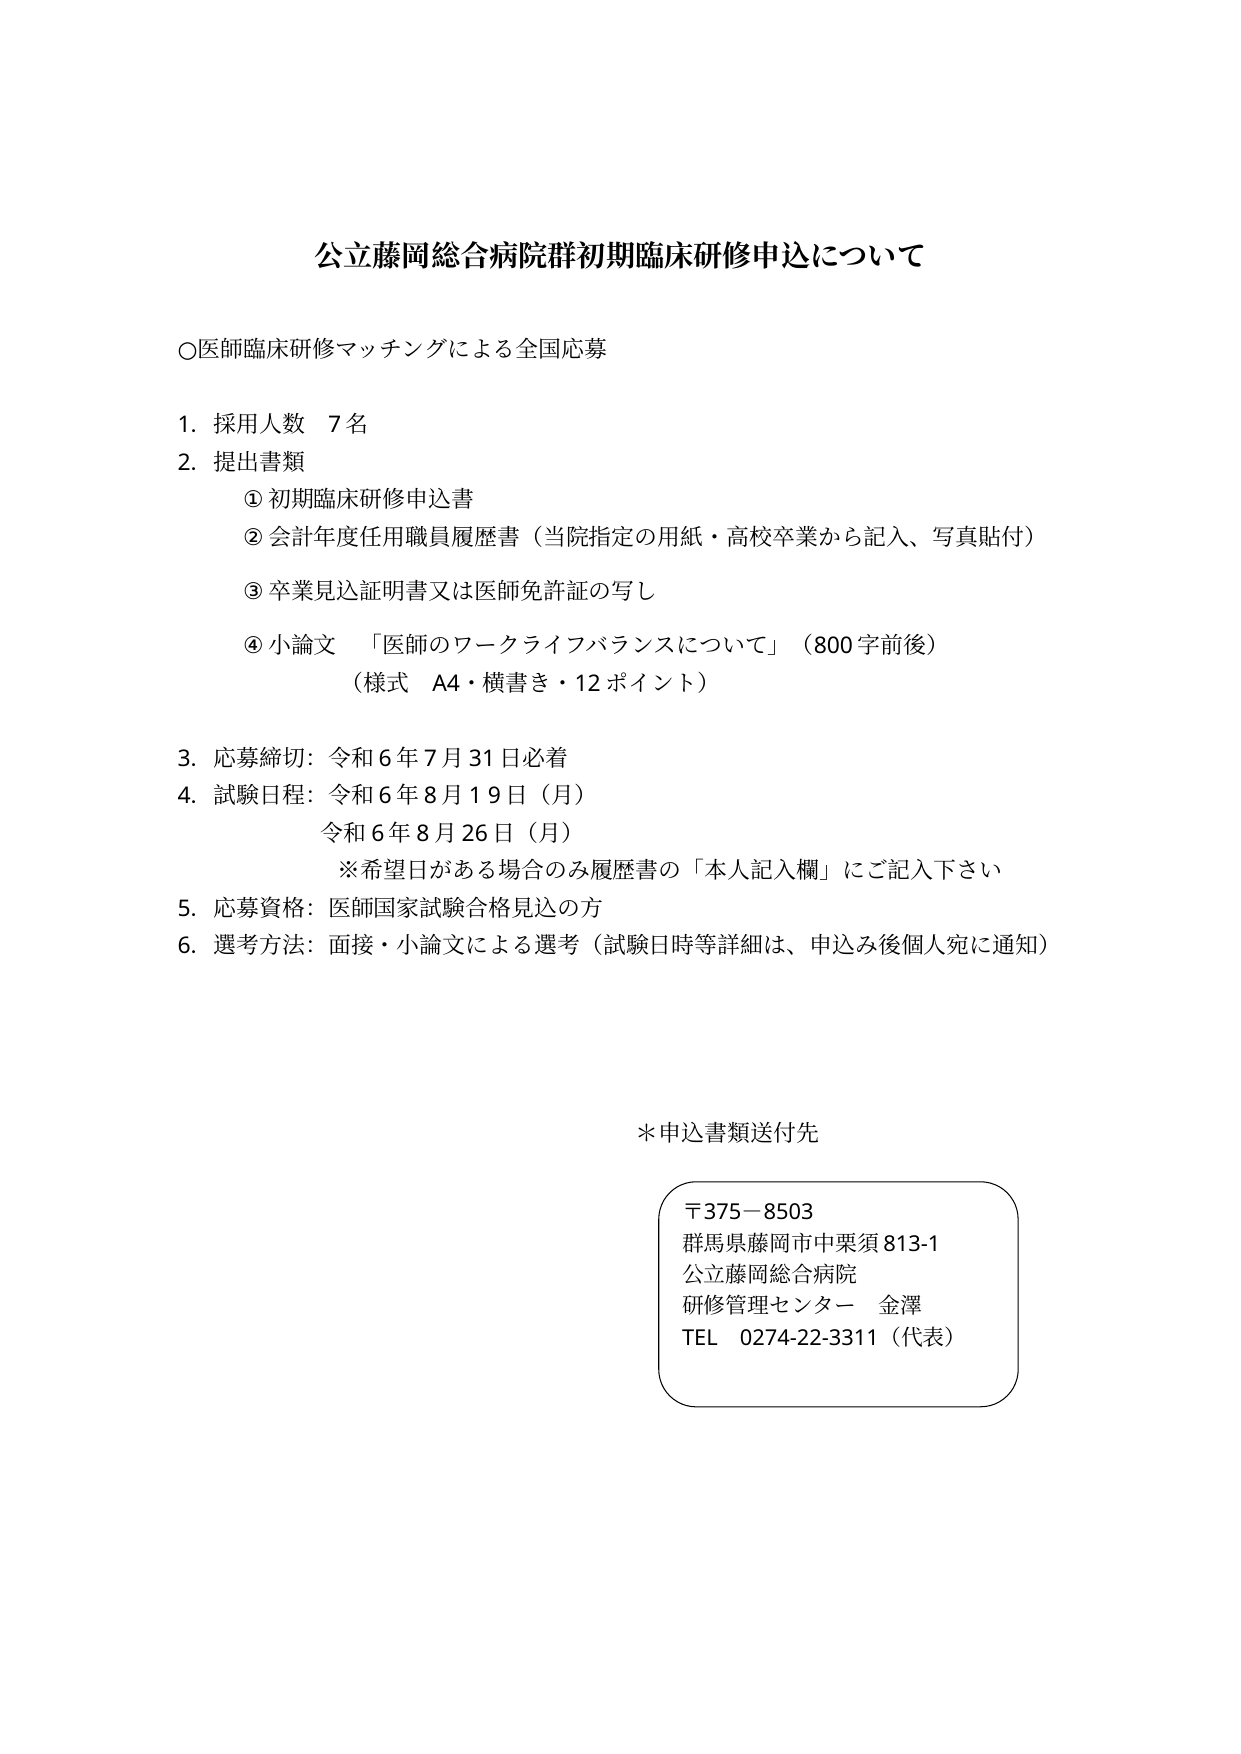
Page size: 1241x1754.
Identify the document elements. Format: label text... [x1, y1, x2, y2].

text ※希望日がある場合のみ履歴書の「本人記入欄」にご記入下さい [177, 850, 1063, 887]
text 2．提出書類 [177, 442, 1063, 479]
text ④小論文 「医師のワークライフバランスについて」（800字前後） [243, 625, 1063, 662]
text 1．採用人数 7名 [177, 404, 1063, 442]
text ○医師臨床研修マッチングによる全国応募 [177, 329, 1063, 367]
text 公立藤岡総合病院群初期臨床研修申込について [177, 217, 1063, 292]
text ①初期臨床研修申込書 [243, 479, 1063, 517]
text 6．選考方法：面接・小論文による選考（試験日時等詳細は、申込み後個人宛に通知） [177, 925, 1063, 962]
text ＊申込書類送付先 [177, 1112, 1063, 1150]
text 令和6年8月26日（月） [177, 812, 1063, 850]
text （様式 A4・横書き・12ポイント） [243, 662, 1063, 700]
text 4．試験日程：令和6年8月1 9日（月） [177, 775, 1063, 812]
text 3．応募締切：令和6年7月31日必着 [177, 737, 1063, 775]
text ③卒業見込証明書又は医師免許証の写し [243, 571, 1063, 608]
text 5．応募資格：医師国家試験合格見込の方 [177, 887, 1063, 925]
text ②会計年度任用職員履歴書（当院指定の用紙・高校卒業から記入、写真貼付） [243, 517, 1063, 554]
